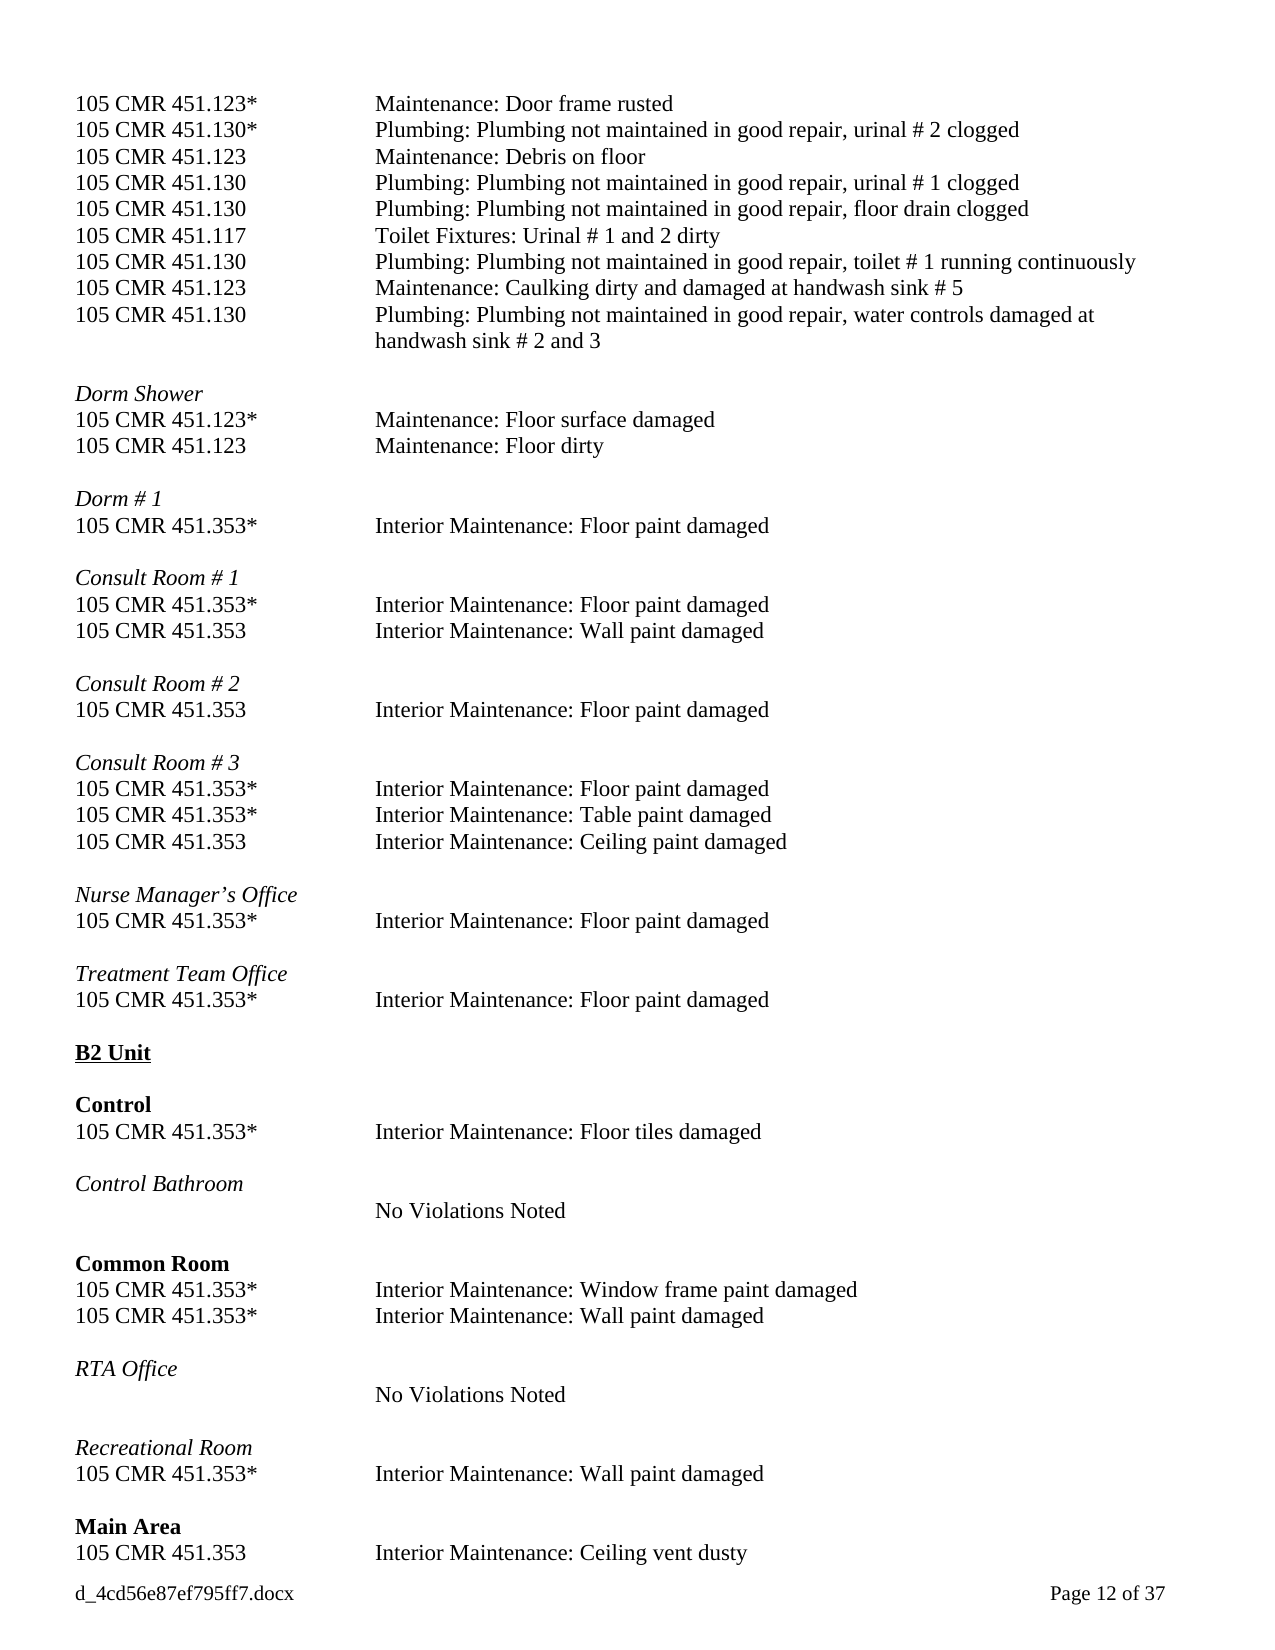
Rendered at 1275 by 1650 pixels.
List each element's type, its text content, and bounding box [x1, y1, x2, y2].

text Recreational Room [75, 1434, 1200, 1460]
text 105 CMR 451.123* Maintenance: Door frame rusted [75, 90, 1200, 116]
text RTA Office [75, 1355, 1200, 1381]
text 105 CMR 451.353* Interior Maintenance: Floor paint damaged [75, 986, 1200, 1012]
text 105 CMR 451.123 Maintenance: Floor dirty [75, 433, 1200, 459]
text Consult Room # 1 [75, 564, 1200, 591]
text 105 CMR 451.353 Interior Maintenance: Ceiling vent dusty [75, 1539, 1200, 1566]
text 105 CMR 451.353* Interior Maintenance: Table paint damaged [75, 802, 1200, 828]
text 105 CMR 451.353* Interior Maintenance: Floor paint damaged [75, 512, 1200, 538]
text 105 CMR 451.130 Plumbing: Plumbing not maintained in good repair, toilet # 1 running continuously [75, 248, 1200, 274]
text No Violations Noted [75, 1381, 1200, 1408]
text 105 CMR 451.123 Maintenance: Debris on floor [75, 143, 1200, 169]
text Control Bathroom [75, 1171, 1200, 1197]
text Treatment Team Office [75, 960, 1200, 986]
text 105 CMR 451.353* Interior Maintenance: Window frame paint damaged [75, 1276, 1200, 1302]
text 105 CMR 451.353 Interior Maintenance: Wall paint damaged [75, 617, 1200, 643]
text 105 CMR 451.353* Interior Maintenance: Floor paint damaged [75, 907, 1200, 933]
text 105 CMR 451.130 Plumbing: Plumbing not maintained in good repair, urinal # 1 clogged [75, 169, 1200, 195]
text 105 CMR 451.130* Plumbing: Plumbing not maintained in good repair, urinal # 2 clogged [75, 116, 1200, 143]
text 105 CMR 451.130 Plumbing: Plumbing not maintained in good repair, floor drain clogged [75, 195, 1200, 222]
text 105 CMR 451.353* Interior Maintenance: Floor paint damaged [75, 591, 1200, 617]
text 105 CMR 451.130 Plumbing: Plumbing not maintained in good repair, water controls damaged at [75, 301, 1200, 327]
text Nurse Manager’s Office [75, 881, 1200, 907]
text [75, 1460, 1200, 1487]
text B2 Unit [75, 1039, 1200, 1065]
text Dorm # 1 [75, 485, 1200, 512]
text 105 CMR 451.353 Interior Maintenance: Ceiling paint damaged [75, 828, 1200, 854]
text handwash sink # 2 and 3 [300, 327, 1200, 353]
text No Violations Noted [75, 1197, 1200, 1223]
text 105 CMR 451.353 Interior Maintenance: Floor paint damaged [75, 696, 1200, 722]
text Consult Room # 3 [75, 749, 1200, 775]
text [75, 1302, 1200, 1329]
text Main Area [75, 1513, 1200, 1539]
text 105 CMR 451.353* Interior Maintenance: Floor paint damaged [75, 775, 1200, 802]
text 105 CMR 451.117 Toilet Fixtures: Urinal # 1 and 2 dirty [75, 222, 1200, 248]
text Common Room [75, 1249, 1200, 1276]
text Dorm Shower [75, 380, 1200, 406]
text Consult Room # 2 [75, 670, 1200, 696]
text 105 CMR 451.123* Maintenance: Floor surface damaged [75, 406, 1200, 433]
text 105 CMR 451.123 Maintenance: Caulking dirty and damaged at handwash sink # 5 [75, 274, 1200, 301]
text Control [75, 1091, 1200, 1118]
text 105 CMR 451.353* Interior Maintenance: Floor tiles damaged [75, 1118, 1200, 1144]
